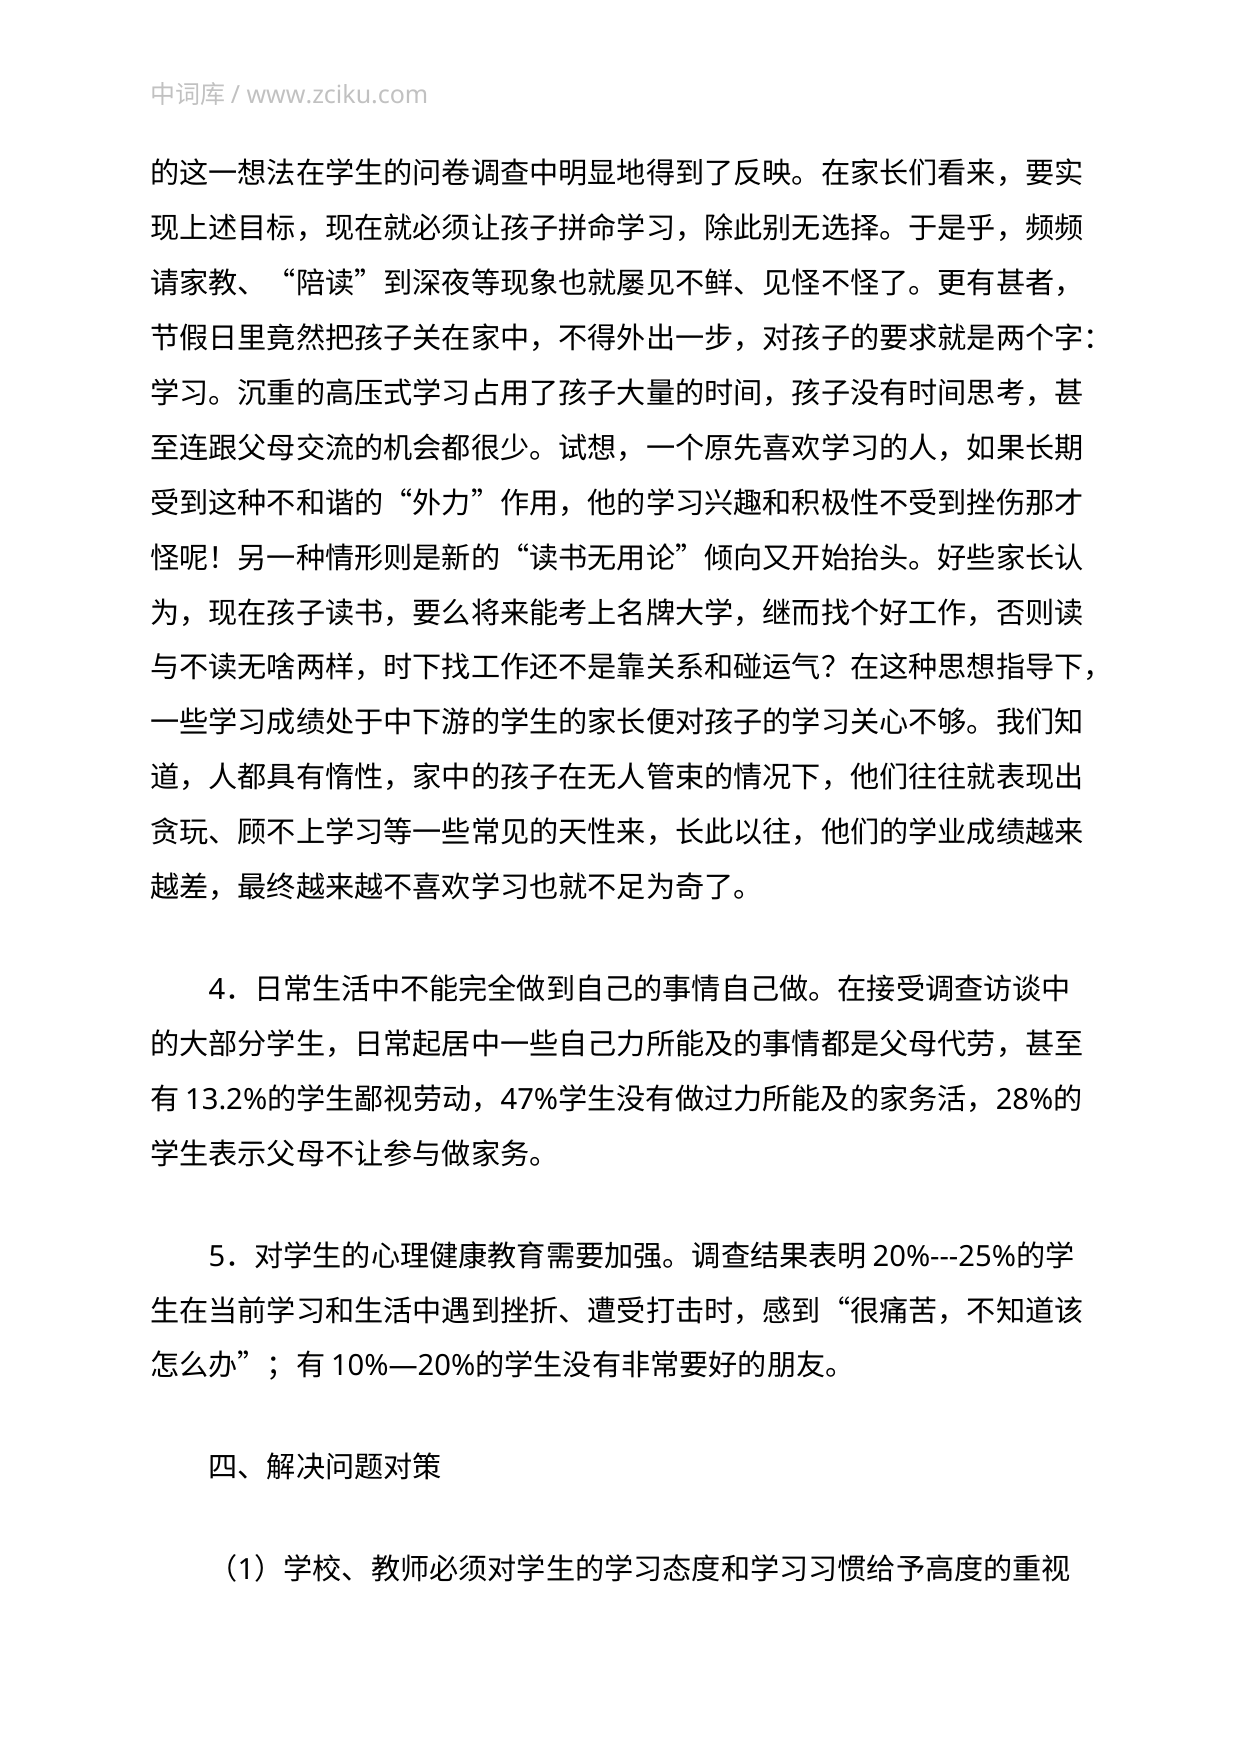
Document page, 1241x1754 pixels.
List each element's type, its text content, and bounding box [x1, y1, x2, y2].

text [150, 150, 1090, 906]
text （1）学校、教师必须对学生的学习态度和学习习惯给予高度的重视 [150, 1546, 1090, 1588]
text 5．对学生的心理健康教育需要加强。调查结果表明20%---25%的学生在当前学习和生活中遇到挫折、遭受打击时，感到“很痛苦，不知道该怎么办”；有10%—20%的学生没有非常要好的朋友。 [150, 1232, 1090, 1384]
text 4．日常生活中不能完全做到自己的事情自己做。在接受调查访谈中的大部分学生，日常起居中一些自己力所能及的事情都是父母代劳，甚至有13.2%的学生鄙视劳动，47%学生没有做过力所能及的家务活，28%的学生表示父母不让参与做家务。 [150, 965, 1090, 1173]
text 四、解决问题对策 [150, 1444, 1090, 1486]
